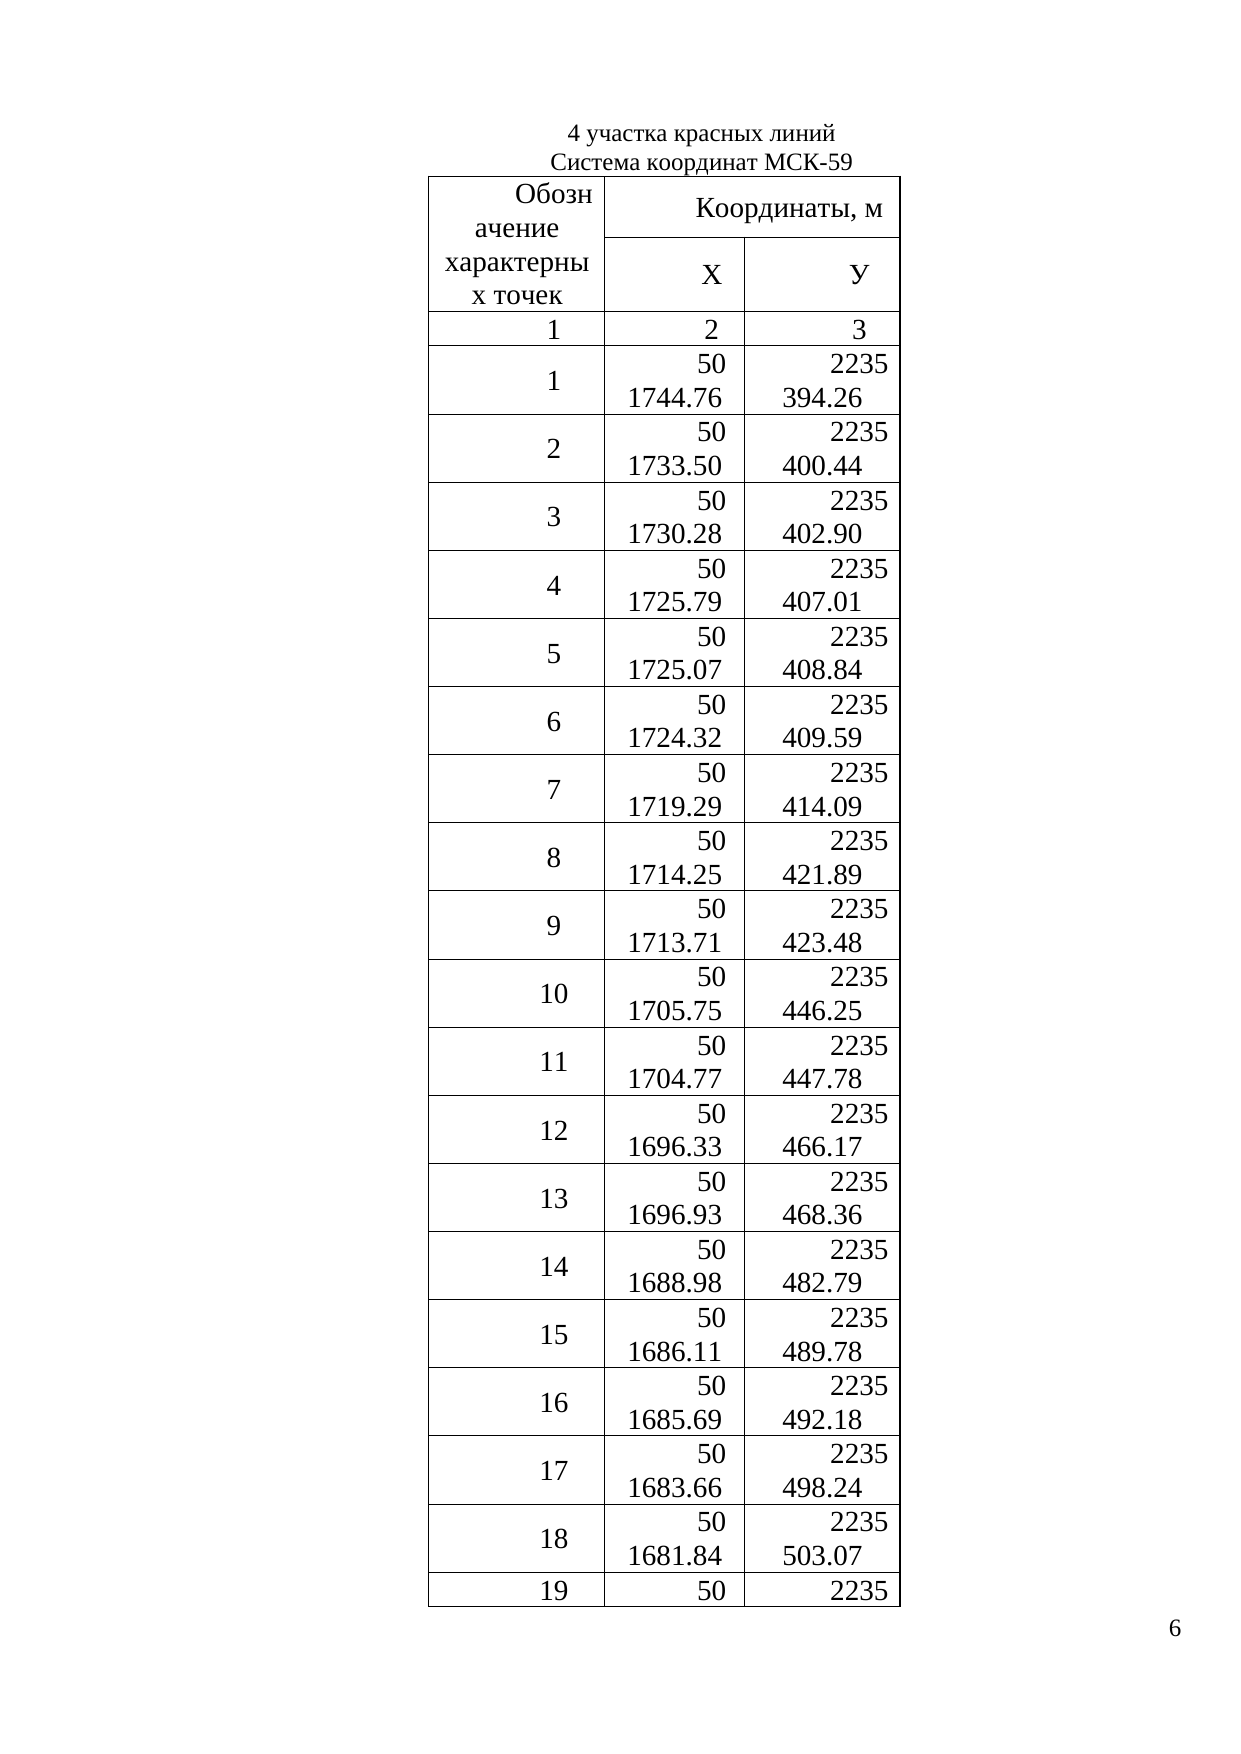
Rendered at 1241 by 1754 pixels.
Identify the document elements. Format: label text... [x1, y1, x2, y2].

table_header Обозначение характерных точек [429, 177, 604, 311]
table_cell 2235503.07 [745, 1505, 899, 1572]
table_cell 2235482.79 [745, 1232, 899, 1299]
table_cell 2235414.09 [745, 755, 899, 822]
table_cell 2235402.90 [745, 483, 899, 550]
table_cell 2235466.17 [745, 1096, 899, 1163]
table_cell 1 [429, 312, 604, 345]
table_cell 2235423.48 [745, 891, 899, 958]
table_cell 9 [429, 891, 604, 958]
table_cell 501686.11 [605, 1300, 744, 1367]
table_cell 501714.25 [605, 823, 744, 890]
table_cell 2235407.01 [745, 551, 899, 618]
table_cell 17 [429, 1436, 604, 1503]
table_cell 2235492.18 [745, 1368, 899, 1435]
table_cell 2235409.59 [745, 687, 899, 754]
table_cell 501683.66 [605, 1436, 744, 1503]
table_cell 2235408.84 [745, 619, 899, 686]
table_cell 2235504.96 [745, 1573, 899, 1606]
table_cell 501724.32 [605, 687, 744, 754]
table_cell 501705.75 [605, 960, 744, 1027]
table_cell 501696.93 [605, 1164, 744, 1231]
table_cell 501688.98 [605, 1232, 744, 1299]
table_header Координаты, м [605, 177, 899, 237]
table_cell 1 [429, 346, 604, 413]
table_cell 2235489.78 [745, 1300, 899, 1367]
table_cell 18 [429, 1505, 604, 1572]
table_cell 501725.79 [605, 551, 744, 618]
table_cell У [745, 238, 899, 311]
table_cell 15 [429, 1300, 604, 1367]
table_cell 501681.84 [605, 1505, 744, 1572]
table_cell 501730.28 [605, 483, 744, 550]
table_cell 6 [429, 687, 604, 754]
table_cell 2235400.44 [745, 415, 899, 482]
table_cell 501719.29 [605, 755, 744, 822]
table_cell 11 [429, 1028, 604, 1095]
table_cell 2 [429, 415, 604, 482]
table_cell 2 [605, 312, 744, 345]
table_cell 10 [429, 960, 604, 1027]
table_cell 501733.50 [605, 415, 744, 482]
table_cell 501704.77 [605, 1028, 744, 1095]
table_cell 7 [429, 755, 604, 822]
table_cell 14 [429, 1232, 604, 1299]
table_cell 2235498.24 [745, 1436, 899, 1503]
table_cell 3 [745, 312, 899, 345]
table_cell 2235394.26 [745, 346, 899, 413]
table_cell 2235468.36 [745, 1164, 899, 1231]
table_cell 2235421.89 [745, 823, 899, 890]
table_cell 4 [429, 551, 604, 618]
table_cell 2235446.25 [745, 960, 899, 1027]
table_cell 3 [429, 483, 604, 550]
table_cell 16 [429, 1368, 604, 1435]
table_cell Х [605, 238, 744, 311]
table_cell 501681.09 [605, 1573, 744, 1606]
table_cell 501725.07 [605, 619, 744, 686]
table_cell 12 [429, 1096, 604, 1163]
text 4 участка красных линий [148, 118, 1181, 147]
table_cell 19 [429, 1573, 604, 1606]
table_cell 501744.76 [605, 346, 744, 413]
table_cell 8 [429, 823, 604, 890]
table_cell 2235447.78 [745, 1028, 899, 1095]
text Система координат МСК-59 [148, 147, 1181, 176]
table_cell 5 [429, 619, 604, 686]
table_cell 501696.33 [605, 1096, 744, 1163]
table_cell 501713.71 [605, 891, 744, 958]
table_cell 13 [429, 1164, 604, 1231]
table_cell 501685.69 [605, 1368, 744, 1435]
